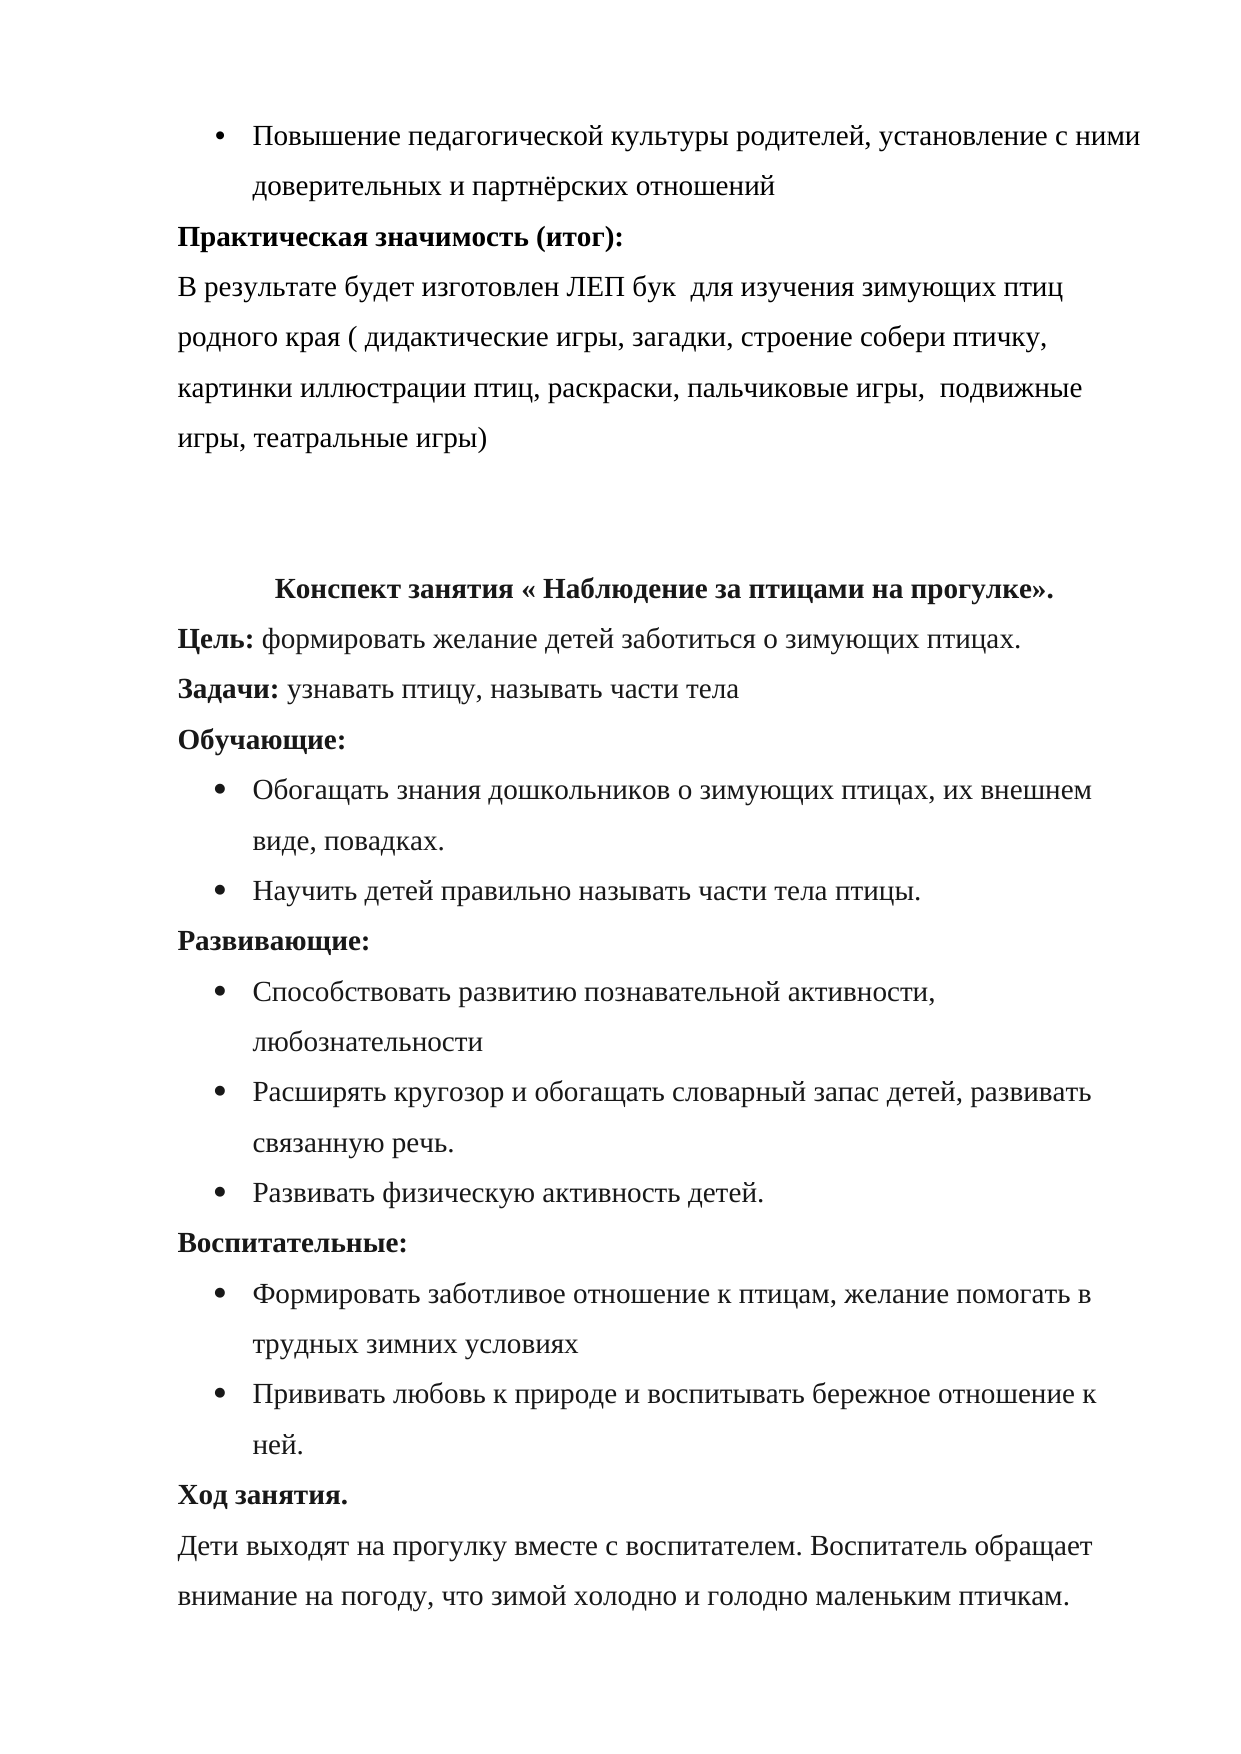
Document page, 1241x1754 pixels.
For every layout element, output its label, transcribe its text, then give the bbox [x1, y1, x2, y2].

text Задачи: узнавать птицу, называть части тела [177, 672, 1152, 705]
list Формировать заботливое отношение к птицам, желание помогать в трудных зимних условиях [215, 1276, 1152, 1360]
text Конспект занятия « Наблюдение за птицами на прогулке». [177, 571, 1152, 604]
text Практическая значимость (итог): [177, 219, 1152, 252]
list Расширять кругозор и обогащать словарный запас детей, развивать связанную речь. [215, 1074, 1152, 1158]
text Воспитательные: [177, 1226, 1152, 1259]
list Повышение педагогической культуры родителей, установление с ними доверительных и партнёрских отношений [215, 118, 1152, 202]
list Прививать любовь к природе и воспитывать бережное отношение к ней. [215, 1377, 1152, 1461]
text В результате будет изготовлен ЛЕП бук для изучения зимующих птиц родного края ( дидактические игры, загадки, строение собери птичку, картинки иллюстрации птиц, раскраски, пальчиковые игры, подвижные игры, театральные игры) [177, 269, 1152, 454]
text Обучающие: [177, 722, 1152, 756]
text Цель: формировать желание детей заботиться о зимующих птицах. [177, 621, 1152, 655]
text Ход занятия. [177, 1477, 1152, 1511]
list Способствовать развитию познавательной активности, любознательности [215, 974, 1152, 1058]
list Развивать физическую активность детей. [215, 1175, 1152, 1209]
text Развивающие: [177, 923, 1152, 957]
list Научить детей правильно называть части тела птицы. [215, 873, 1152, 907]
list Обогащать знания дошкольников о зимующих птицах, их внешнем виде, повадках. [215, 772, 1152, 856]
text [177, 1528, 1152, 1612]
